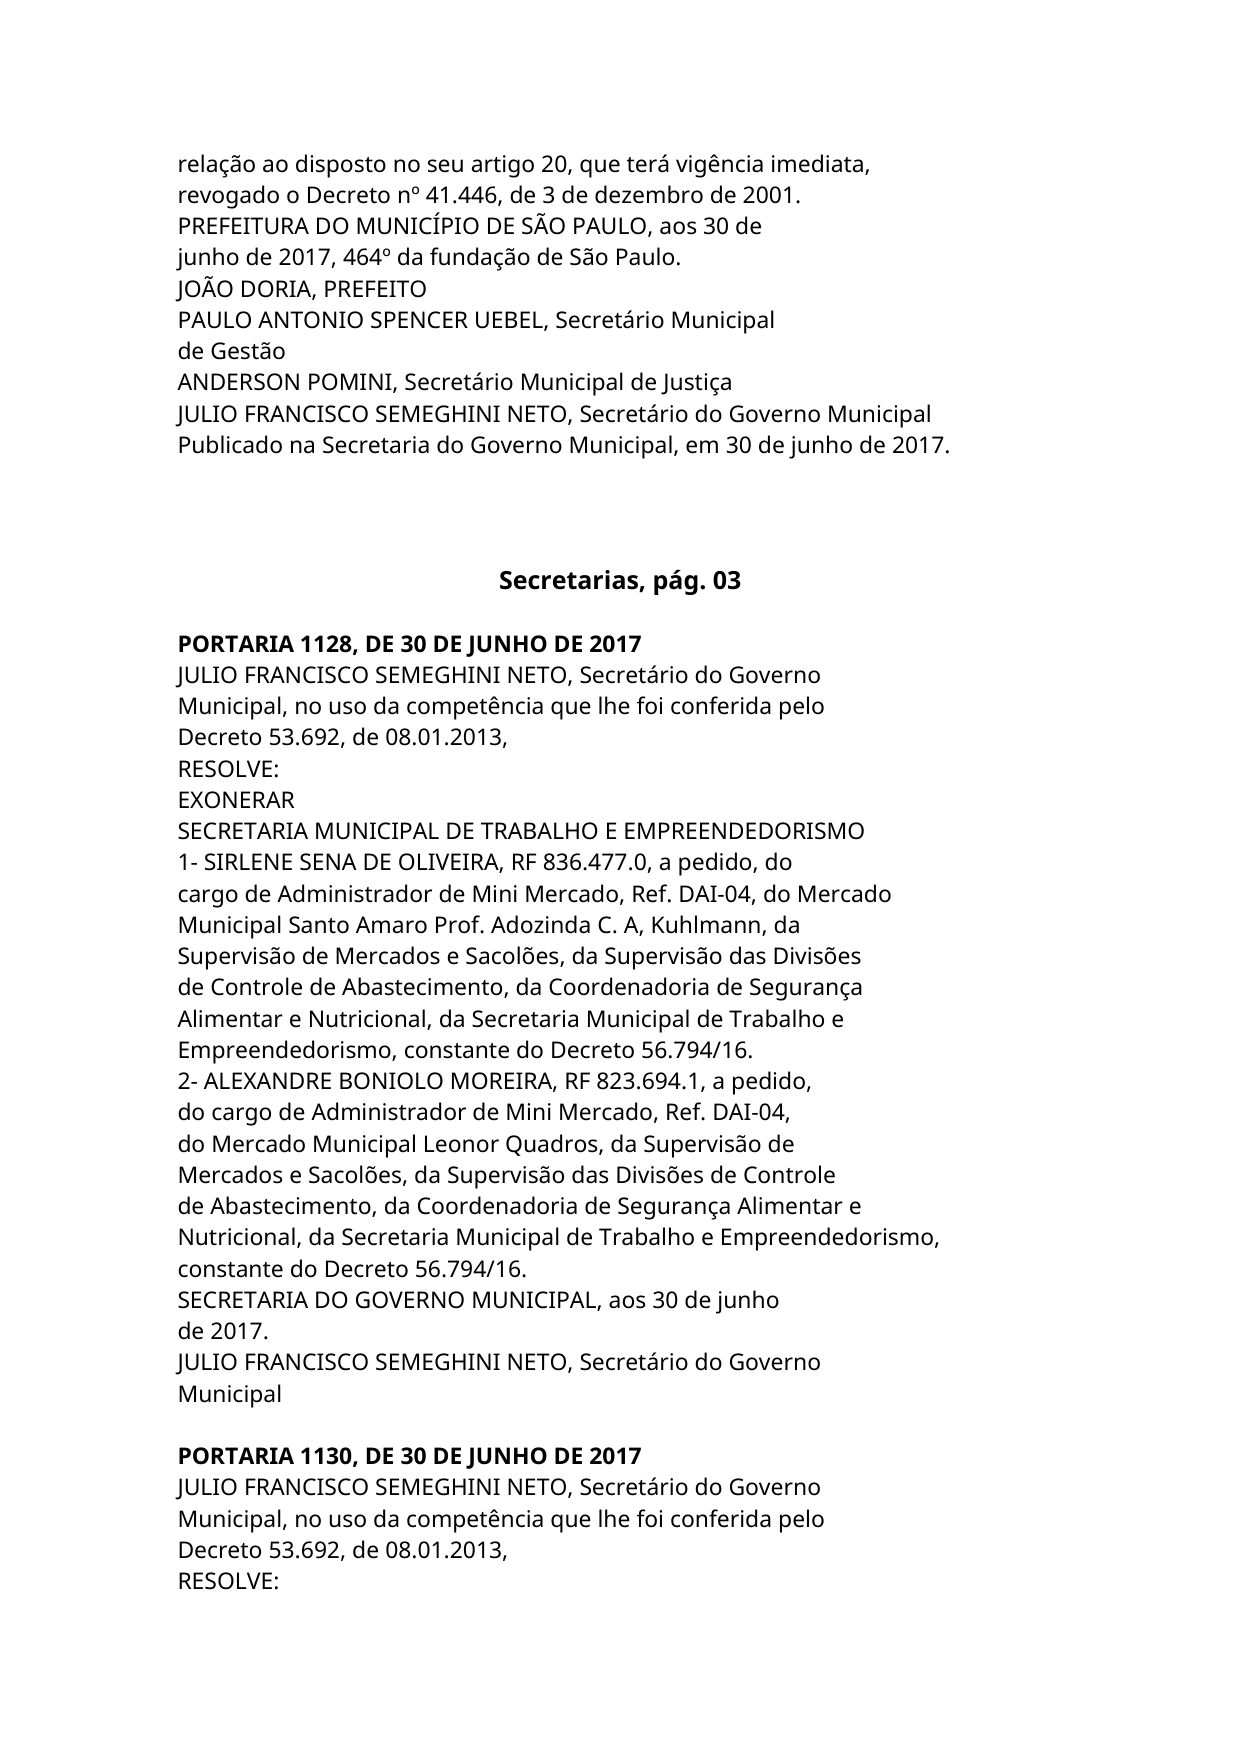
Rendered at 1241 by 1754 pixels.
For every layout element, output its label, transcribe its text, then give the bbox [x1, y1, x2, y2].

text SECRETARIA MUNICIPAL DE TRABALHO E EMPREENDEDORISMO [177, 815, 1063, 846]
text JOÃO DORIA, PREFEITO [177, 273, 1063, 304]
text Municipal, no uso da competência que lhe foi conferida pelo [177, 690, 1063, 721]
text PORTARIA 1130, DE 30 DE JUNHO DE 2017 [177, 1440, 1063, 1471]
text do cargo de Administrador de Mini Mercado, Ref. DAI-04, [177, 1096, 1063, 1128]
text junho de 2017, 464º da fundação de São Paulo. [177, 241, 1063, 273]
text Municipal Santo Amaro Prof. Adozinda C. A, Kuhlmann, da [177, 909, 1063, 940]
text constante do Decreto 56.794/16. [177, 1253, 1063, 1284]
text JULIO FRANCISCO SEMEGHINI NETO, Secretário do Governo Municipal [177, 398, 1063, 429]
text PAULO ANTONIO SPENCER UEBEL, Secretário Municipal [177, 304, 1063, 335]
text de Gestão [177, 335, 1063, 366]
text JULIO FRANCISCO SEMEGHINI NETO, Secretário do Governo [177, 659, 1063, 690]
text Publicado na Secretaria do Governo Municipal, em 30 de junho de 2017. [177, 429, 1063, 460]
text de 2017. [177, 1315, 1063, 1346]
text JULIO FRANCISCO SEMEGHINI NETO, Secretário do Governo [177, 1471, 1063, 1503]
text de Controle de Abastecimento, da Coordenadoria de Segurança [177, 971, 1063, 1003]
text do Mercado Municipal Leonor Quadros, da Supervisão de [177, 1128, 1063, 1159]
text PREFEITURA DO MUNICÍPIO DE SÃO PAULO, aos 30 de [177, 210, 1063, 241]
text Secretarias, pág. 03 [177, 562, 1063, 596]
text Empreendedorismo, constante do Decreto 56.794/16. [177, 1034, 1063, 1065]
text relação ao disposto no seu artigo 20, que terá vigência imediata, [177, 148, 1063, 179]
text ANDERSON POMINI, Secretário Municipal de Justiça [177, 366, 1063, 398]
text Supervisão de Mercados e Sacolões, da Supervisão das Divisões [177, 940, 1063, 971]
text RESOLVE: [177, 753, 1063, 784]
text Municipal, no uso da competência que lhe foi conferida pelo [177, 1503, 1063, 1534]
text Nutricional, da Secretaria Municipal de Trabalho e Empreendedorismo, [177, 1221, 1063, 1253]
text Alimentar e Nutricional, da Secretaria Municipal de Trabalho e [177, 1003, 1063, 1034]
text 1- SIRLENE SENA DE OLIVEIRA, RF 836.477.0, a pedido, do [177, 846, 1063, 878]
text RESOLVE: [177, 1565, 1063, 1596]
text de Abastecimento, da Coordenadoria de Segurança Alimentar e [177, 1190, 1063, 1221]
text revogado o Decreto nº 41.446, de 3 de dezembro de 2001. [177, 179, 1063, 210]
text EXONERAR [177, 784, 1063, 815]
text Decreto 53.692, de 08.01.2013, [177, 721, 1063, 753]
text Municipal [177, 1378, 1063, 1409]
text Decreto 53.692, de 08.01.2013, [177, 1534, 1063, 1565]
text cargo de Administrador de Mini Mercado, Ref. DAI-04, do Mercado [177, 878, 1063, 909]
text SECRETARIA DO GOVERNO MUNICIPAL, aos 30 de junho [177, 1284, 1063, 1315]
text Mercados e Sacolões, da Supervisão das Divisões de Controle [177, 1159, 1063, 1190]
text PORTARIA 1128, DE 30 DE JUNHO DE 2017 [177, 628, 1063, 659]
text 2- ALEXANDRE BONIOLO MOREIRA, RF 823.694.1, a pedido, [177, 1065, 1063, 1096]
text JULIO FRANCISCO SEMEGHINI NETO, Secretário do Governo [177, 1346, 1063, 1378]
